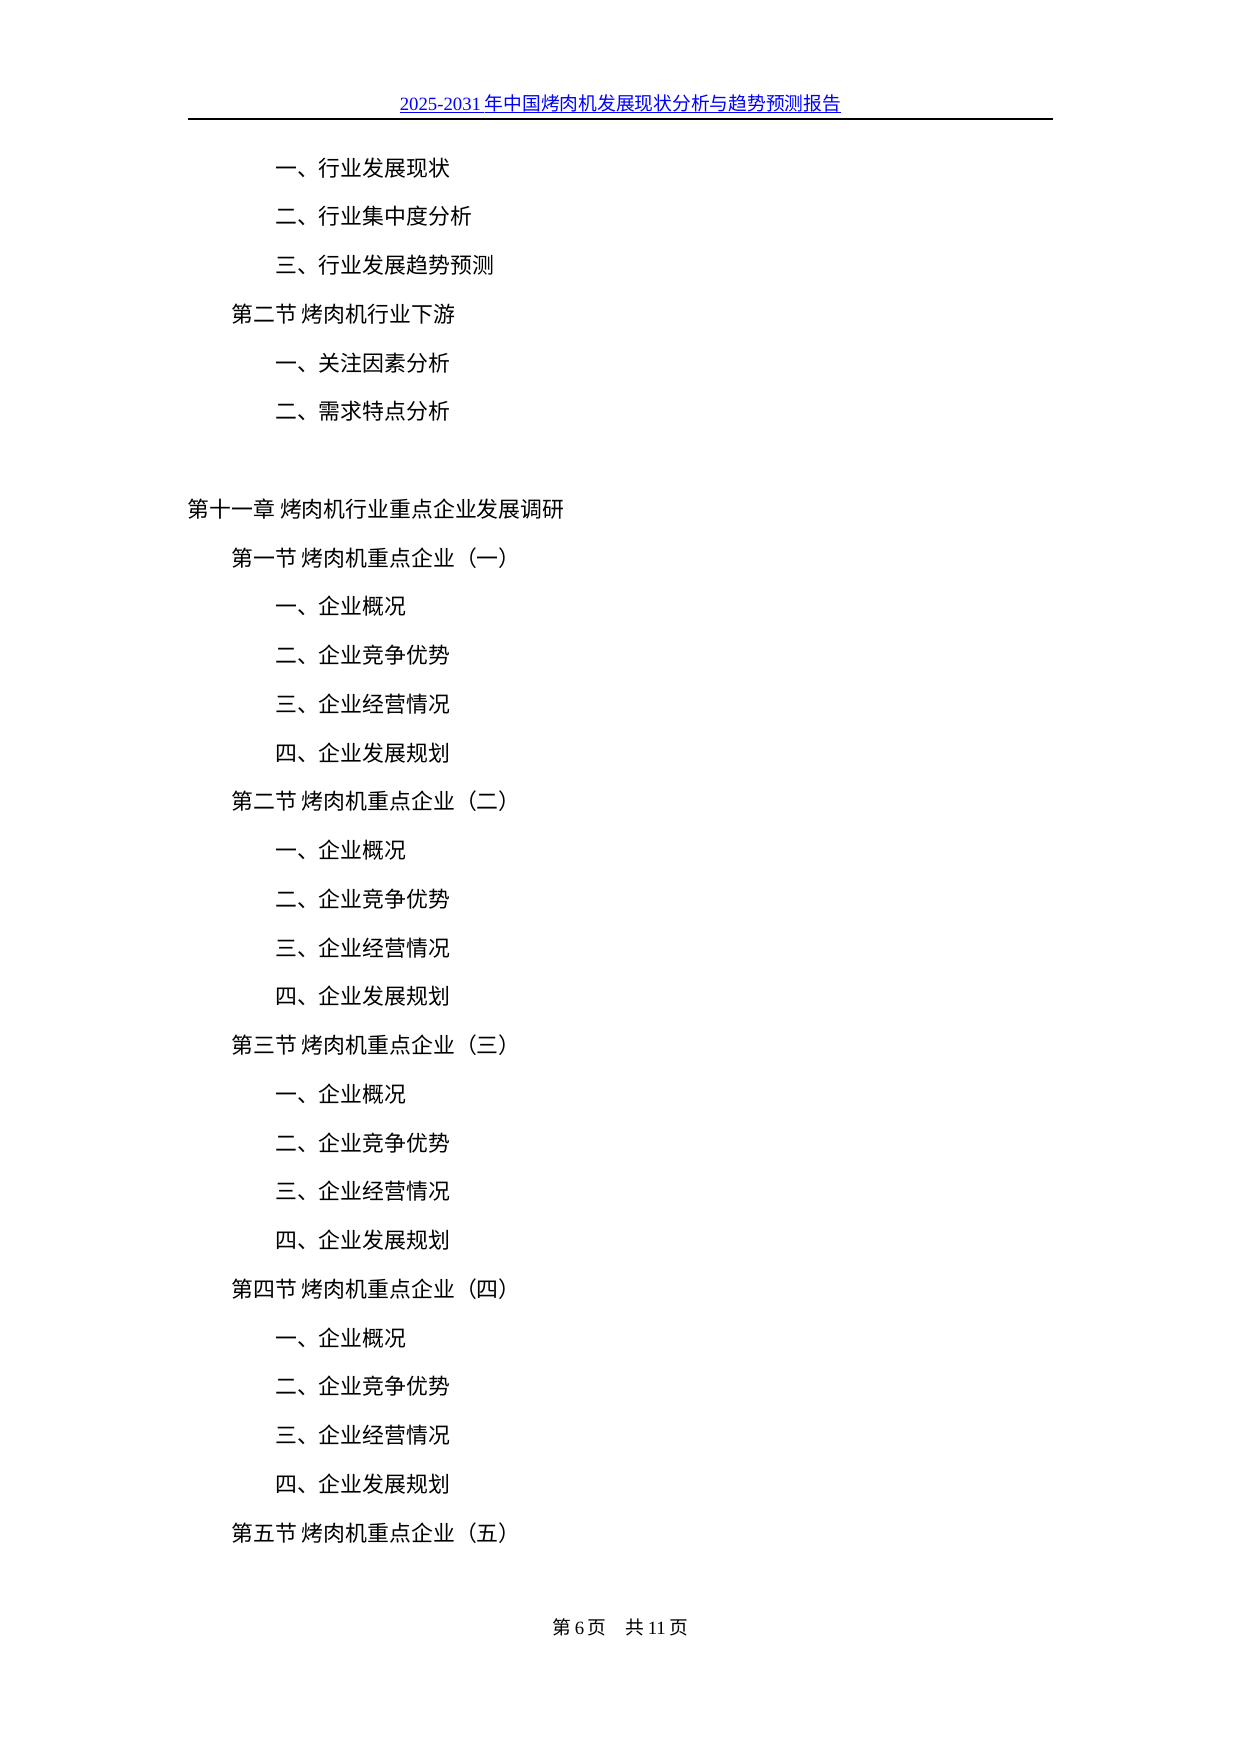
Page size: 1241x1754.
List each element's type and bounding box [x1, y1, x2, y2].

text [187, 150, 1053, 1548]
